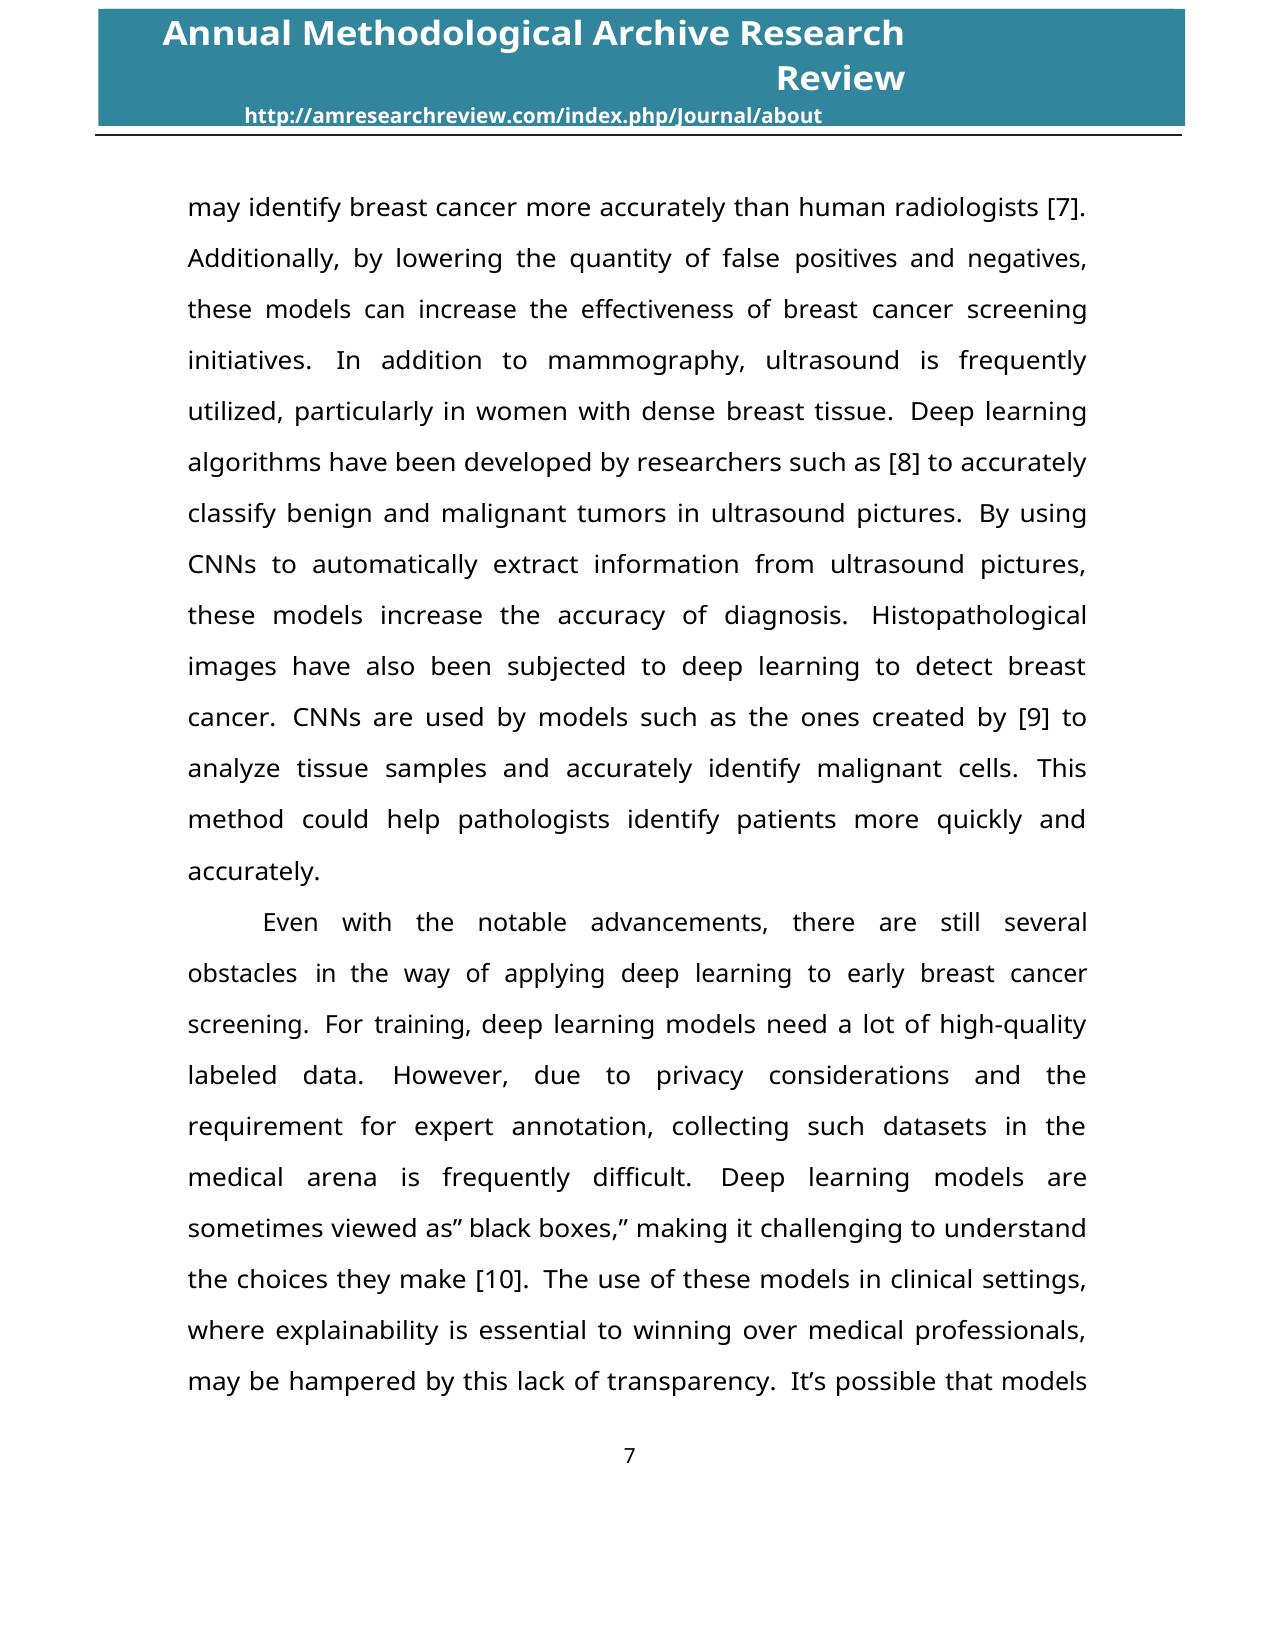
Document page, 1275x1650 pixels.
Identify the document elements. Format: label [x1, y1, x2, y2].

text [187, 904, 1087, 1398]
text [187, 189, 1087, 887]
